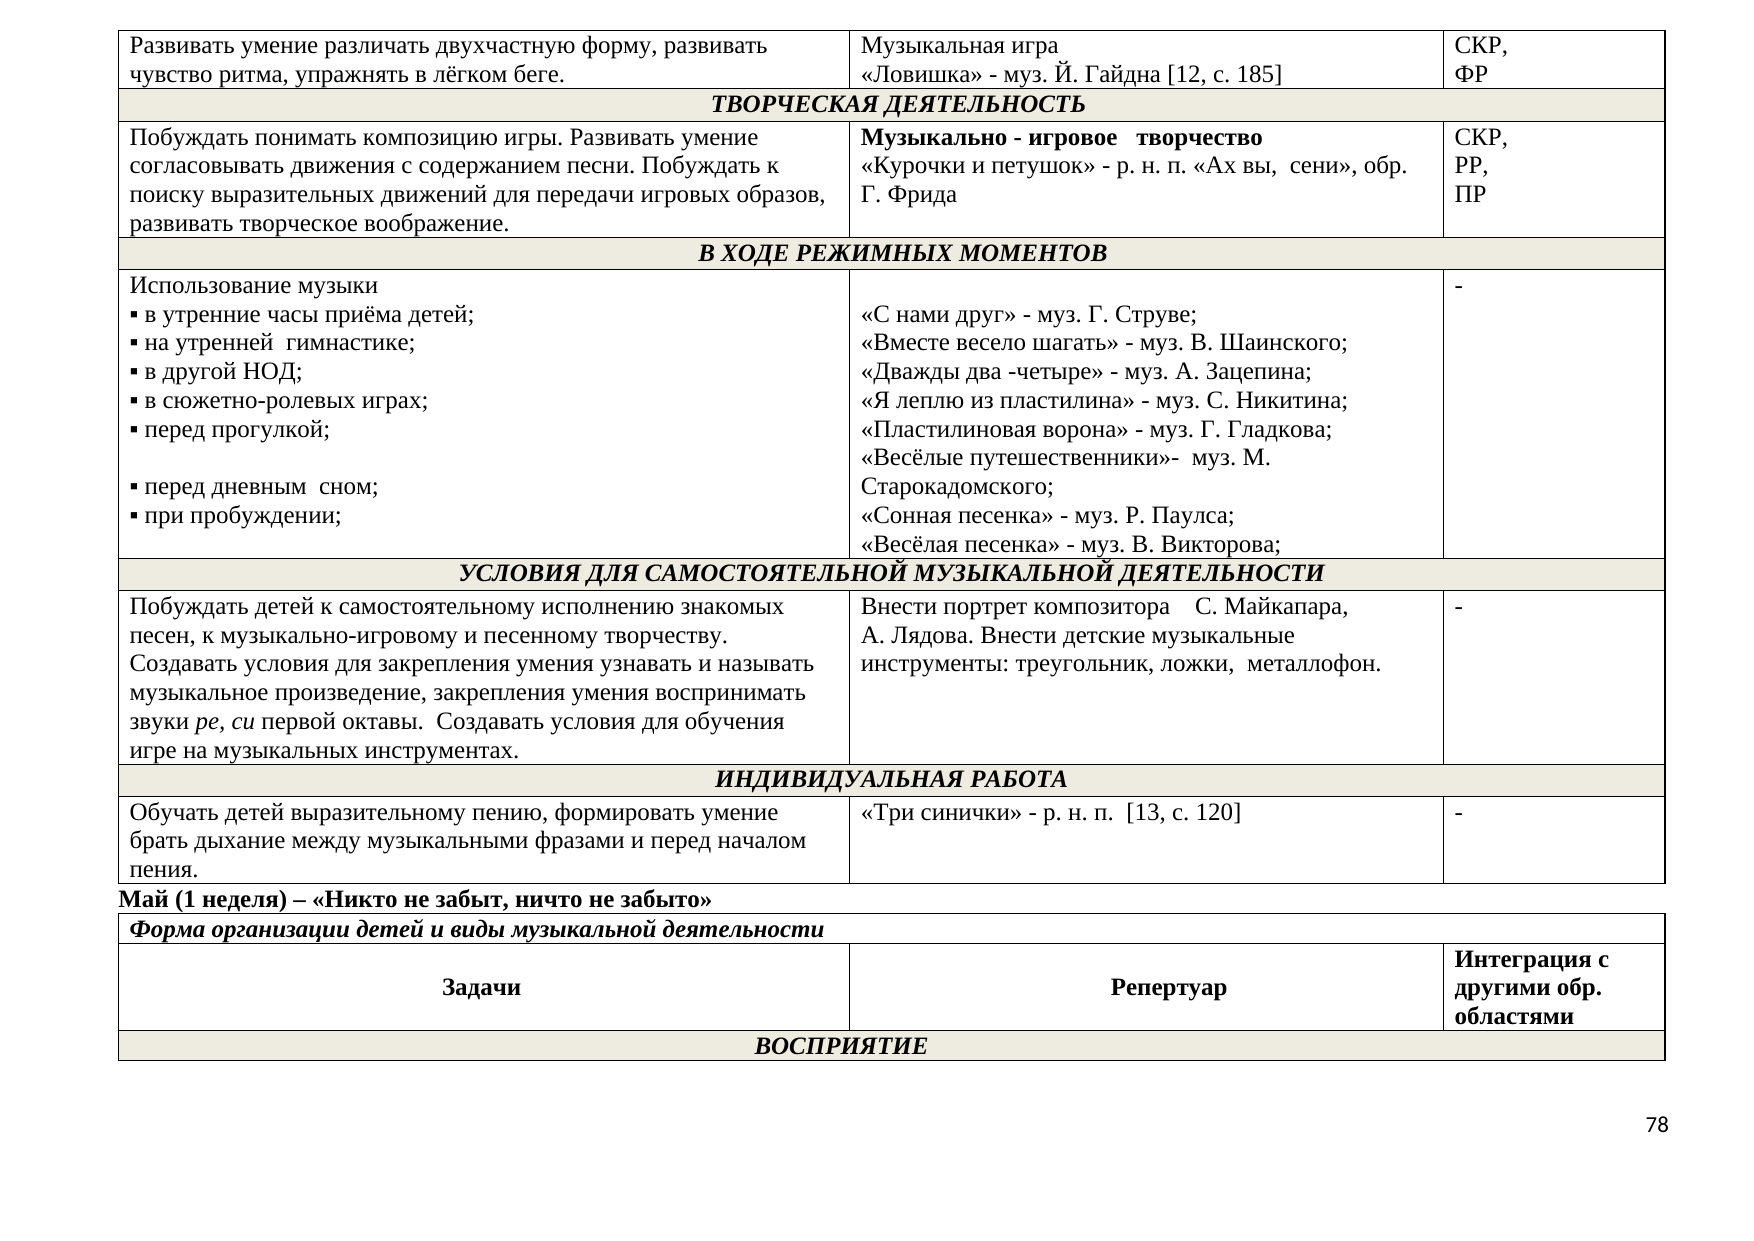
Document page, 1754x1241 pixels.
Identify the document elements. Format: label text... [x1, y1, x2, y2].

table_cell Музыкальная игра «Ловишка» - муз. Й. Гайдна [12, с. 185] [850, 31, 1443, 88]
table_cell СКР, РР, ПР [1444, 122, 1664, 237]
table_cell - [1444, 797, 1664, 883]
table_cell УСЛОВИЯ ДЛЯ САМОСТОЯТЕЛЬНОЙ МУЗЫКАЛЬНОЙ ДЕЯТЕЛЬНОСТИ [119, 559, 1664, 590]
table_header Форма организации детей и виды музыкальной деятельности [119, 914, 1664, 943]
table_cell Развивать умение различать двухчастную форму, развивать чувство ритма, упражнять в лёгком беге. [119, 31, 849, 88]
table_cell Репертуар [850, 944, 1443, 1030]
table_cell Задачи [119, 944, 849, 1030]
table_cell Обучать детей выразительному пению, формировать умение брать дыхание между музыкальными фразами и перед началом пения. [119, 797, 849, 883]
table_cell «Три синички» - р. н. п. [13, с. 120] [850, 797, 1443, 883]
table_cell Побуждать понимать композицию игры. Развивать умение согласовывать движения с содержанием песни. Побуждать к поиску выразительных движений для передачи игровых образов, развивать творческое воображение. [119, 122, 849, 237]
table_cell Интеграция с другими обр. областями [1444, 944, 1664, 1030]
table_cell «С нами друг» - муз. Г. Струве; «Вместе весело шагать» - муз. В. Шаинского; «Дважды два -четыре» - муз. А. Зацепина; «Я леплю из пластилина» - муз. С. Никитина; «Пластилиновая ворона» - муз. Г. Гладкова; «Весёлые путешественники»- муз. М. Старокадомского; «Сонная песенка» - муз. Р. Паулса; «Весёлая песенка» - муз. В. Викторова; [850, 270, 1443, 557]
table_cell Использование музыки ▪ в утренние часы приёма детей; ▪ на утренней гимнастике; ▪ в другой НОД; ▪ в сюжетно-ролевых играх; ▪ перед прогулкой; ▪ перед дневным сном; ▪ при пробуждении; [119, 270, 849, 557]
table_cell ИНДИВИДУАЛЬНАЯ РАБОТА [119, 765, 1664, 796]
table_cell Внести портрет композитора С. Майкапара, А. Лядова. Внести детские музыкальные инструменты: треугольник, ложки, металлофон. [850, 591, 1443, 763]
table_cell Побуждать детей к самостоятельному исполнению знакомых песен, к музыкально-игровому и песенному творчеству. Создавать условия для закрепления умения узнавать и называть музыкальное произведение, закрепления умения воспринимать звуки ре, си первой октавы. Создавать условия для обучения игре на музыкальных инструментах. [119, 591, 849, 763]
table_cell - [1444, 270, 1664, 557]
table_cell ТВОРЧЕСКАЯ ДЕЯТЕЛЬНОСТЬ [119, 89, 1664, 121]
text Май (1 неделя) – «Никто не забыт, ничто не забыто» [118, 884, 1668, 913]
table_cell СКР, ФР [1444, 31, 1664, 88]
table_cell В ХОДЕ РЕЖИМНЫХ МОМЕНТОВ [119, 238, 1664, 269]
table_cell ВОСПРИЯТИЕ [119, 1031, 1664, 1060]
table_cell - [1444, 591, 1664, 763]
table_cell Музыкально - игровое творчество «Курочки и петушок» - р. н. п. «Ах вы, сени», обр. Г. Фрида [850, 122, 1443, 237]
